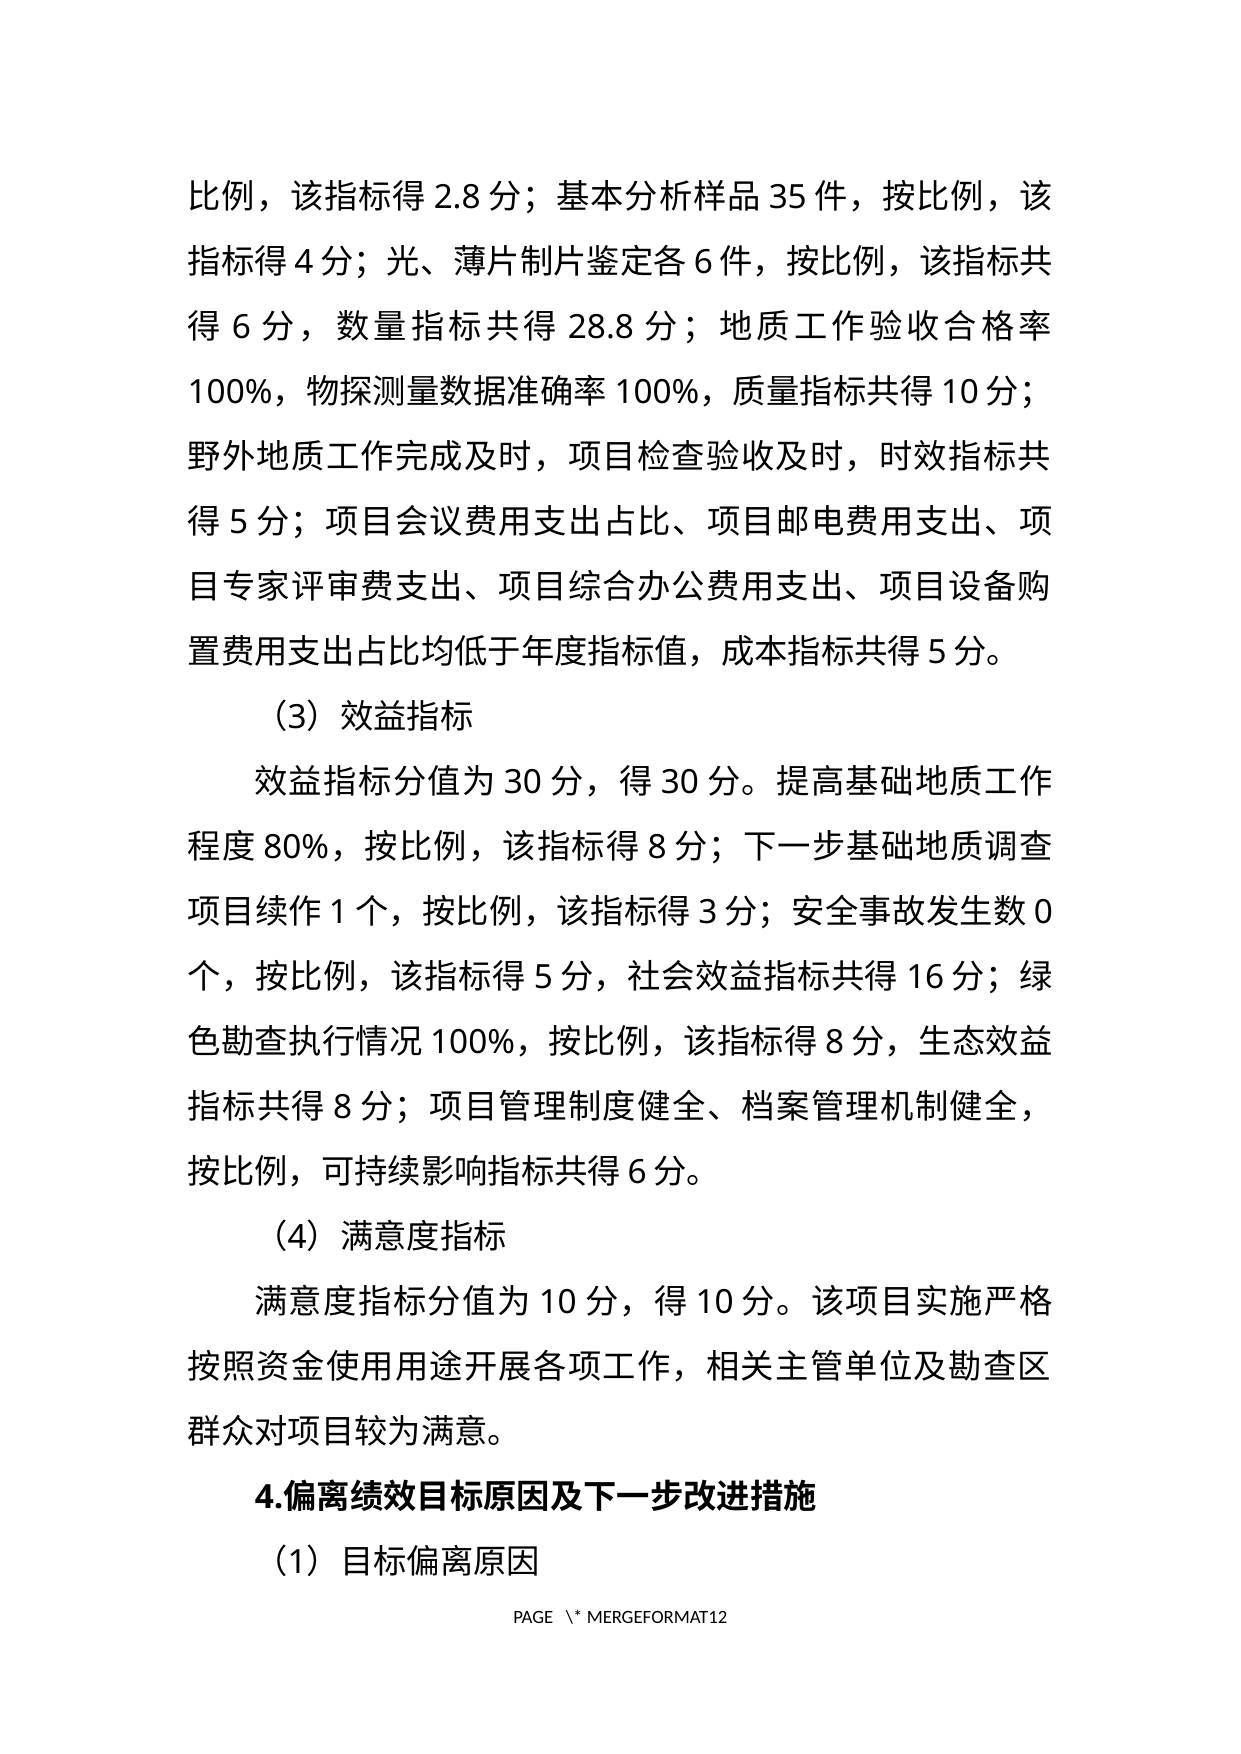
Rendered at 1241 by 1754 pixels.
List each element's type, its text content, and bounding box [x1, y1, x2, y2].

text （4）满意度指标 [187, 1202, 1053, 1267]
text 效益指标分值为30分，得30分。提高基础地质工作程度80%，按比例，该指标得8分；下一步基础地质调查项目续作1个，按比例，该指标得3分；安全事故发生数0个，按比例，该指标得5分，社会效益指标共得16分；绿色勘查执行情况100%，按比例，该指标得8分，生态效益指标共得8分；项目管理制度健全、档案管理机制健全，按比例，可持续影响指标共得6分。 [187, 747, 1053, 1202]
text （1）目标偏离原因 [187, 1527, 1053, 1592]
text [187, 162, 1053, 682]
text 满意度指标分值为10分，得10分。该项目实施严格按照资金使用用途开展各项工作，相关主管单位及勘查区群众对项目较为满意。 [187, 1267, 1053, 1462]
text 4.偏离绩效目标原因及下一步改进措施 [187, 1462, 1053, 1527]
text （3）效益指标 [187, 682, 1053, 747]
